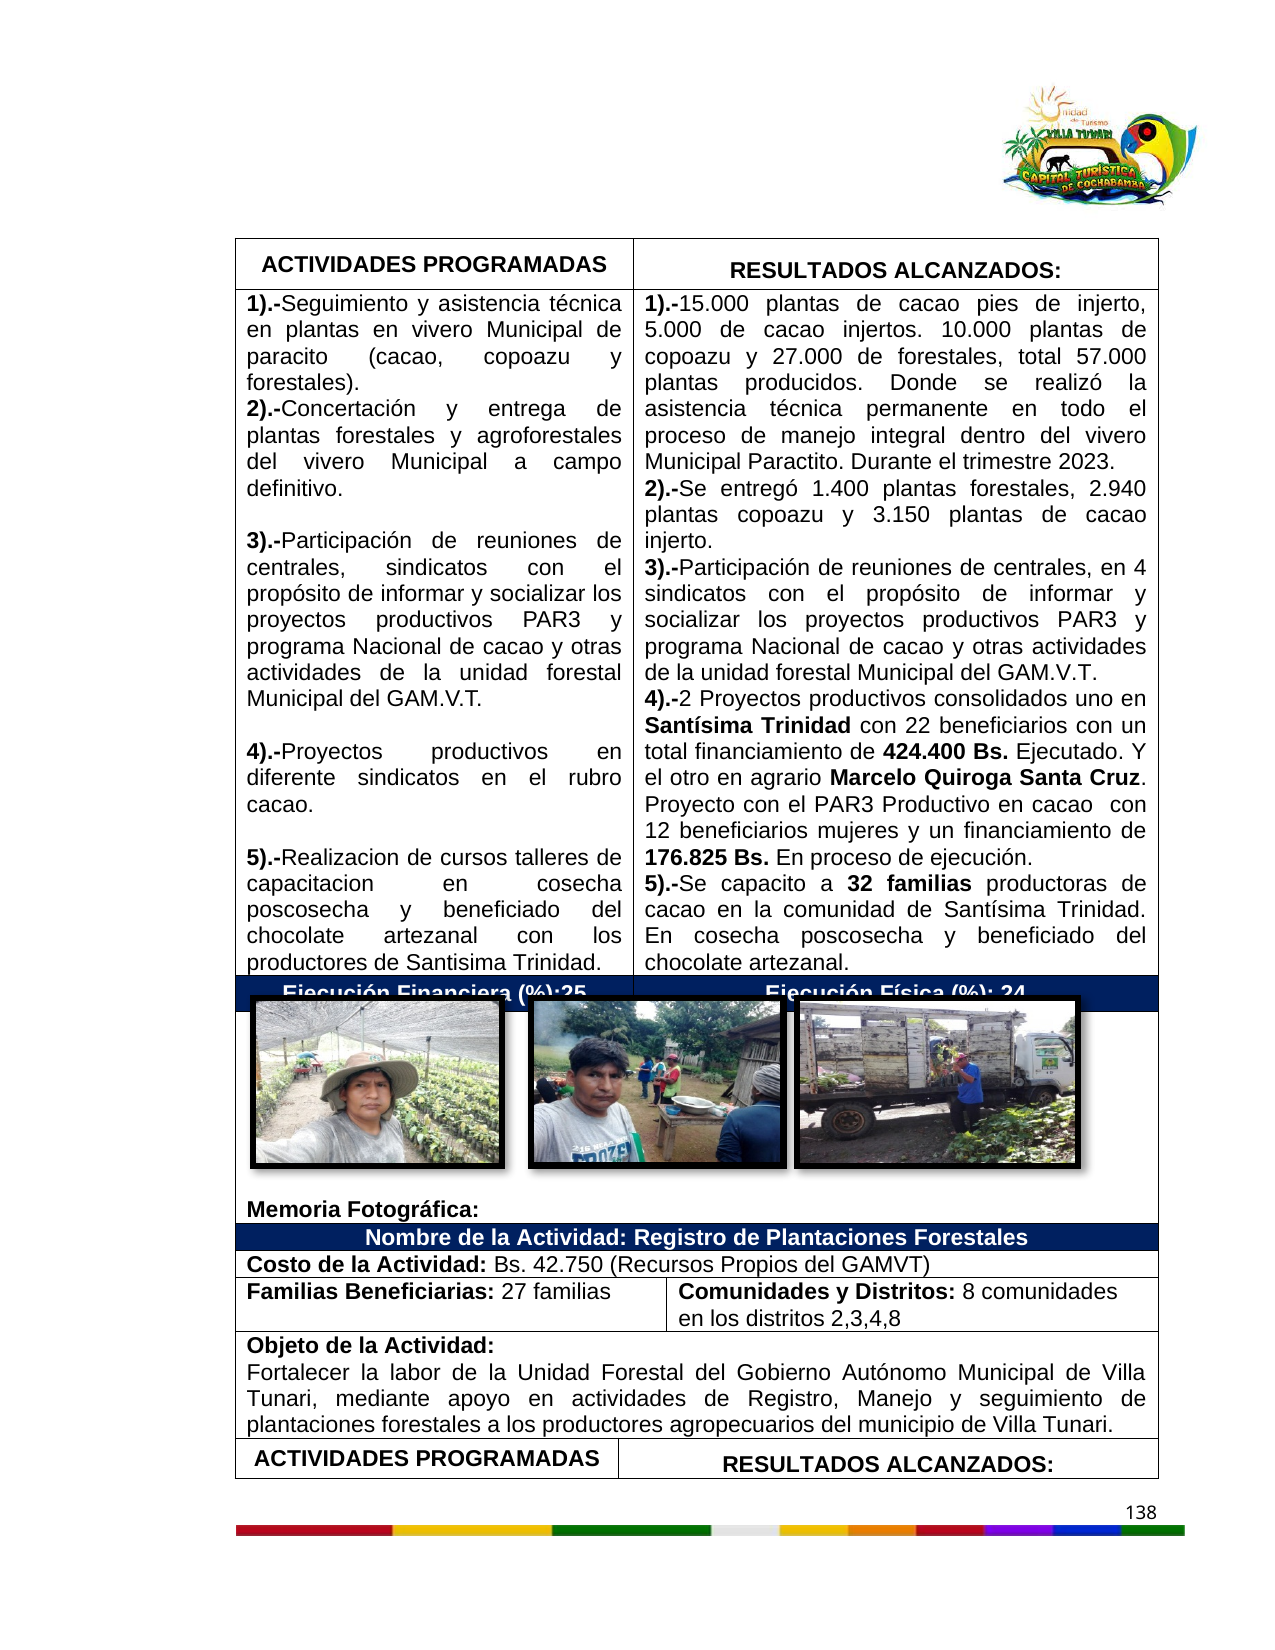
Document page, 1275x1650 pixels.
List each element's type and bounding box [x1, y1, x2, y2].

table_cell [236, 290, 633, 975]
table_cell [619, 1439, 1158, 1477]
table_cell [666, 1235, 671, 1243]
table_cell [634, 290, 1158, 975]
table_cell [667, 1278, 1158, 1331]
picture [988, 60, 1209, 219]
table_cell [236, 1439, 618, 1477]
picture [800, 1001, 1075, 1163]
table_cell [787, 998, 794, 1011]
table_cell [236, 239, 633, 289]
picture [534, 1001, 780, 1162]
picture [236, 1525, 1185, 1536]
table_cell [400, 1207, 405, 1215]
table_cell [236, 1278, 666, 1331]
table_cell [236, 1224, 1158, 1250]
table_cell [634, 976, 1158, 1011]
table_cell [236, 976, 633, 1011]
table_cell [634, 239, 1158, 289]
picture [256, 1001, 499, 1163]
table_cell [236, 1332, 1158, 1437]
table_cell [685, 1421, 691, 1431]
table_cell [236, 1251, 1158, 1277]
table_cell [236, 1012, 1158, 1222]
